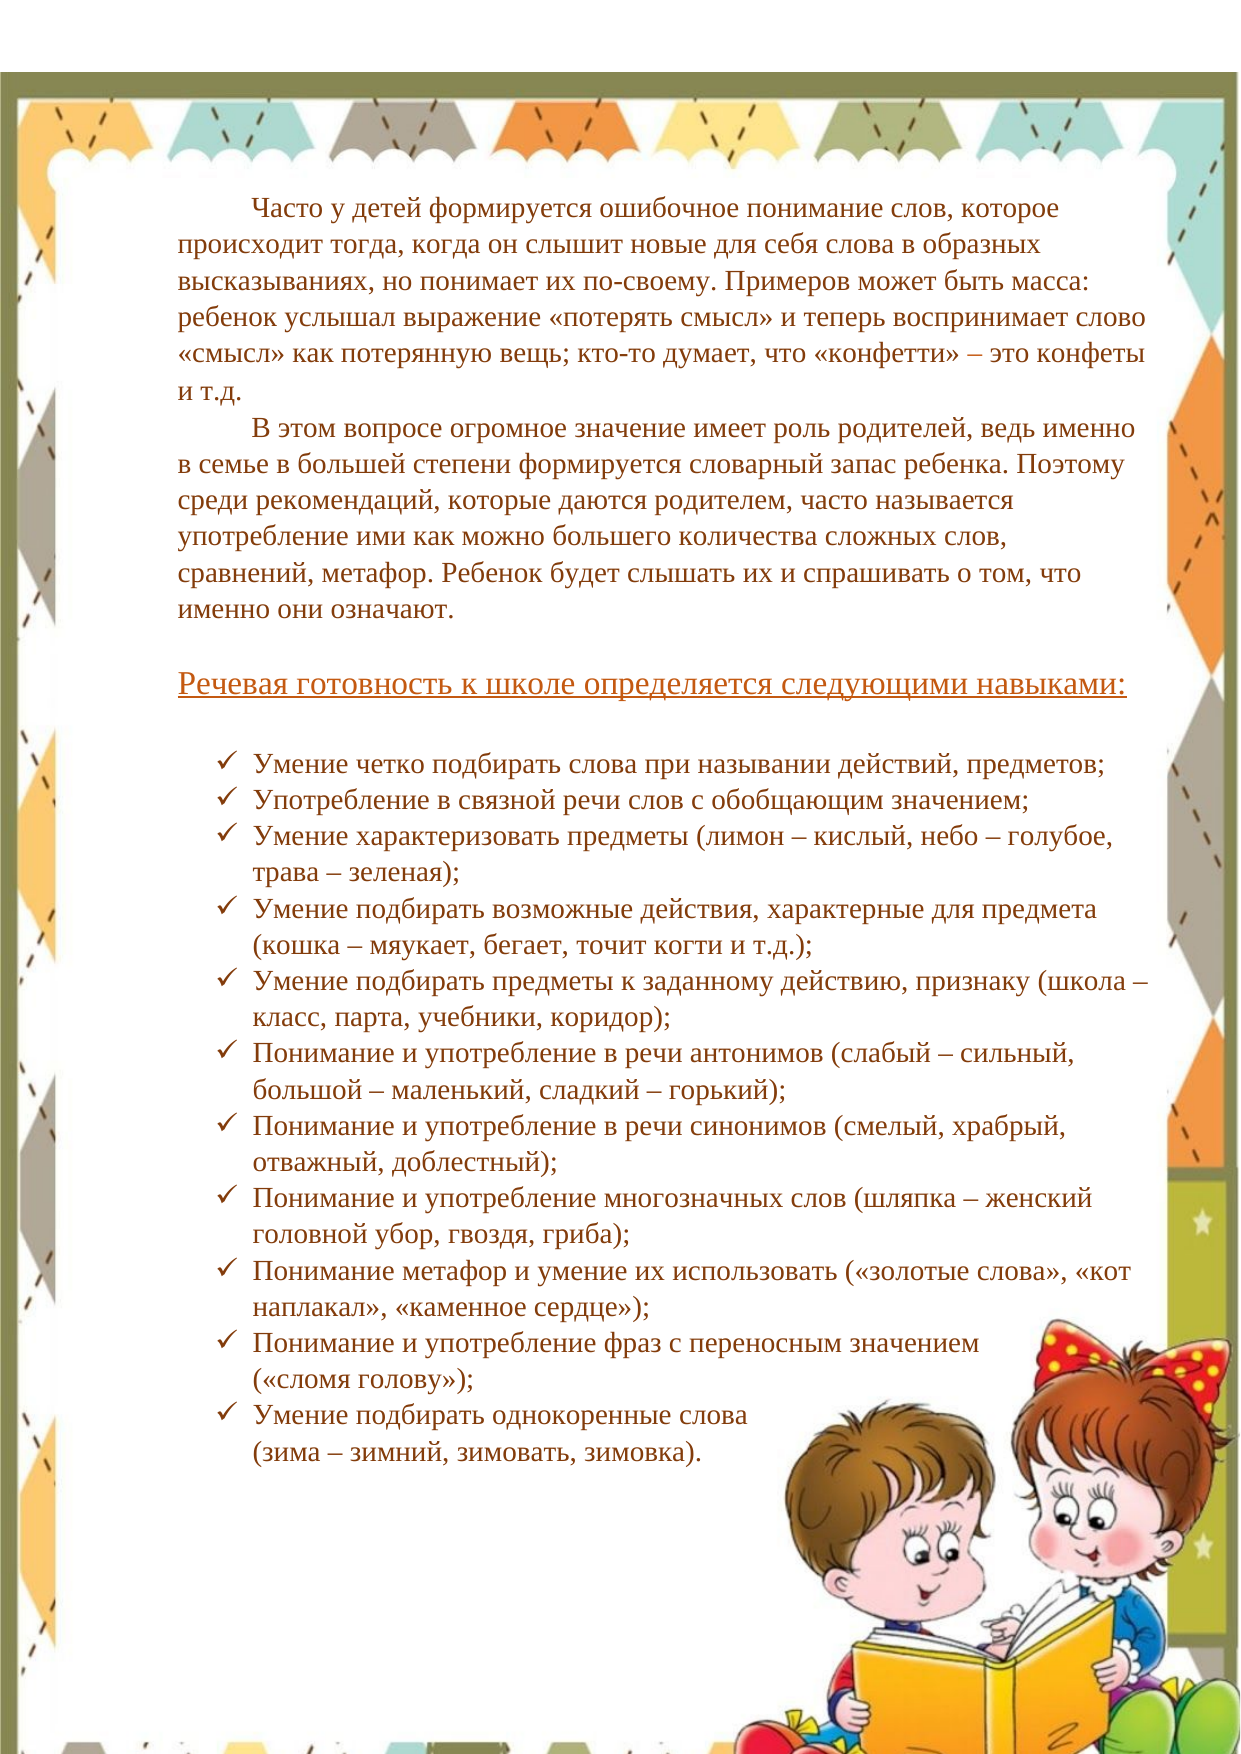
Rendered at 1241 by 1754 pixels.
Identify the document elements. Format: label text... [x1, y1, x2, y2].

list Понимание и употребление многозначных слов (шляпка – женский головной убор, гвоздя, гриба); [215, 1180, 1152, 1250]
list («сломя голову»); [252, 1361, 1152, 1395]
list Понимание и употребление в речи антонимов (слабый – сильный, большой – маленький, сладкий – горький); [215, 1036, 1152, 1105]
list Умение подбирать предметы к заданному действию, признаку (школа – класс, парта, учебники, коридор); [215, 963, 1152, 1033]
text В этом вопросе огромное значение имеет роль родителей, ведь именно в семье в большей степени формируется словарный запас ребенка. Поэтому среди рекомендаций, которые даются родителем, часто называется употребление ими как можно большего количества сложных слов, сравнений, метафор. Ребенок будет слышать их и спрашивать о том, что именно они означают. [177, 410, 1152, 624]
text Часто у детей формируется ошибочное понимание слов, которое происходит тогда, когда он слышит новые для себя слова в образных высказываниях, но понимает их по-своему. Примеров может быть масса: ребенок услышал выражение «потерять смысл» и теперь воспринимает слово «смысл» как потерянную вещь; кто-то думает, что «конфетти» – это конфеты и т.д. [177, 190, 1152, 407]
list Умение характеризовать предметы (лимон – кислый, небо – голубое, трава – зеленая); [215, 818, 1152, 888]
picture [0, 72, 1241, 1754]
text Речевая готовность к школе определяется следующими навыками: [177, 663, 1152, 701]
list Понимание и употребление в речи синонимов (смелый, храбрый, отважный, доблестный); [215, 1108, 1152, 1178]
list Понимание и употребление фраз с переносным значением [215, 1325, 1152, 1359]
list Умение подбирать возможные действия, характерные для предмета (кошка – мяукает, бегает, точит когти и т.д.); [215, 891, 1152, 961]
list Умение четко подбирать слова при назывании действий, предметов; [215, 746, 1152, 779]
list Умение подбирать однокоренные слова [215, 1397, 1152, 1431]
list (зима – зимний, зимовать, зимовка). [252, 1434, 1152, 1467]
list Понимание метафор и умение их использовать («золотые слова», «кот наплакал», «каменное сердце»); [215, 1253, 1152, 1322]
list Употребление в связной речи слов с обобщающим значением; [215, 782, 1152, 816]
